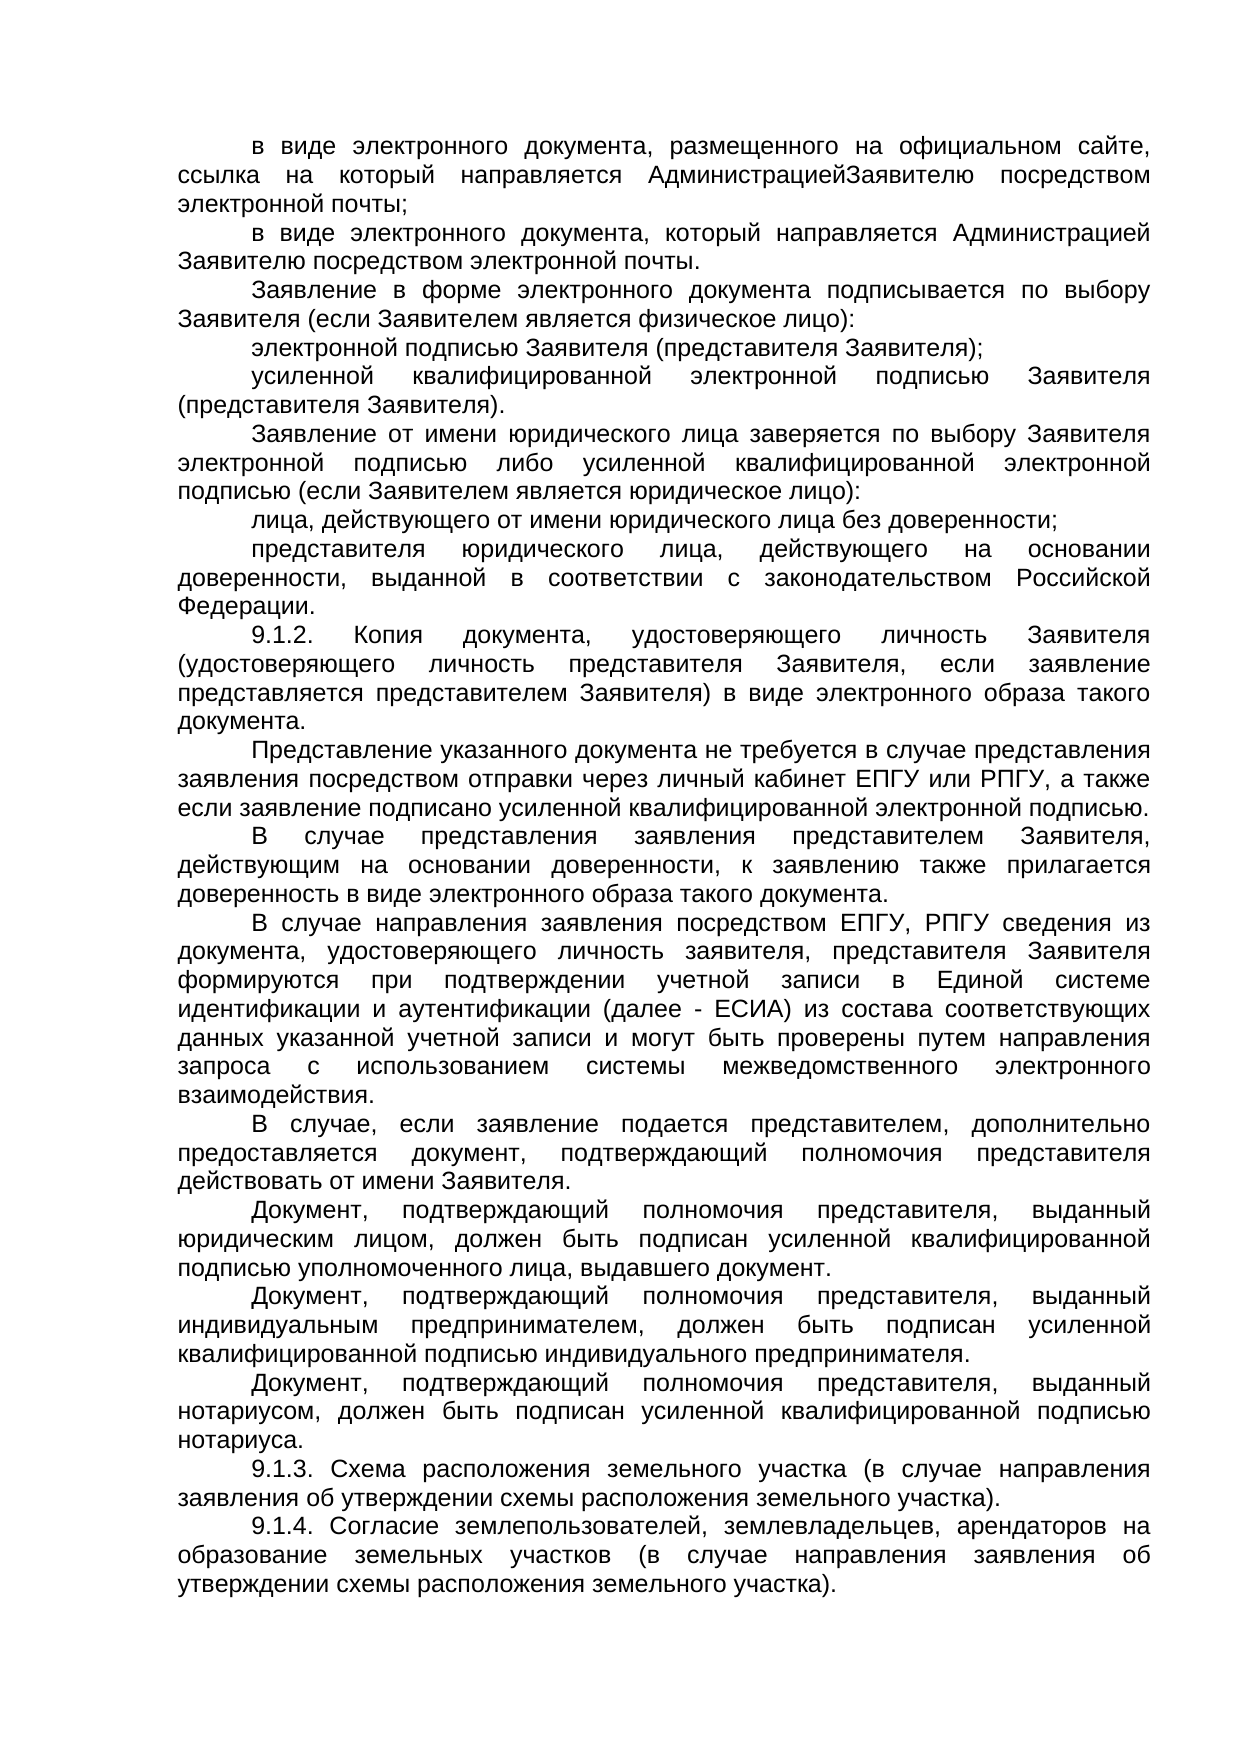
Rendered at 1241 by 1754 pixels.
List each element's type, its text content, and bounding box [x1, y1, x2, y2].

text 9.1.3. Схема расположения земельного участка (в случае направления заявления об утверждении схемы расположения земельного участка). [177, 1454, 1152, 1511]
text электронной подписью Заявителя (представителя Заявителя); [177, 332, 1152, 361]
text Представление указанного документа не требуется в случае представления заявления посредством отправки через личный кабинет ЕПГУ или РПГУ, а также если заявление подписано усиленной квалифицированной электронной подписью. [177, 735, 1152, 821]
text В случае, если заявление подается представителем, дополнительно предоставляется документ, подтверждающий полномочия представителя действовать от имени Заявителя. [177, 1109, 1152, 1195]
text Заявление от имени юридического лица заверяется по выбору Заявителя электронной подписью либо усиленной квалифицированной электронной подписью (если Заявителем является юридическое лицо): [177, 419, 1152, 505]
text усиленной квалифицированной электронной подписью Заявителя (представителя Заявителя). [177, 361, 1152, 419]
text в виде электронного документа, который направляется Администрацией Заявителю посредством электронной почты. [177, 217, 1152, 275]
text лица, действующего от имени юридического лица без доверенности; [177, 505, 1152, 534]
text Документ, подтверждающий полномочия представителя, выданный нотариусом, должен быть подписан усиленной квалифицированной подписью нотариуса. [177, 1367, 1152, 1454]
text в виде электронного документа, размещенного на официальном сайте, ссылка на который направляется АдминистрациейЗаявителю посредством электронной почты; [177, 131, 1152, 217]
text Документ, подтверждающий полномочия представителя, выданный юридическим лицом, должен быть подписан усиленной квалифицированной подписью уполномоченного лица, выдавшего документ. [177, 1195, 1152, 1281]
text Документ, подтверждающий полномочия представителя, выданный индивидуальным предпринимателем, должен быть подписан усиленной квалифицированной подписью индивидуального предпринимателя. [177, 1281, 1152, 1367]
text 9.1.4. Согласие землепользователей, землевладельцев, арендаторов на образование земельных участков (в случае направления заявления об утверждении схемы расположения земельного участка). [177, 1511, 1152, 1597]
text представителя юридического лица, действующего на основании доверенности, выданной в соответствии с законодательством Российской Федерации. [177, 534, 1152, 620]
text Заявление в форме электронного документа подписывается по выбору Заявителя (если Заявителем является физическое лицо): [177, 275, 1152, 332]
text В случае направления заявления посредством ЕПГУ, РПГУ сведения из документа, удостоверяющего личность заявителя, представителя Заявителя формируются при подтверждении учетной записи в Единой системе идентификации и аутентификации (далее - ЕСИА) из состава соответствующих данных указанной учетной записи и могут быть проверены путем направления запроса с использованием системы межведомственного электронного взаимодействия. [177, 907, 1152, 1109]
text В случае представления заявления представителем Заявителя, действующим на основании доверенности, к заявлению также прилагается доверенность в виде электронного образа такого документа. [177, 821, 1152, 907]
text 9.1.2. Копия документа, удостоверяющего личность Заявителя (удостоверяющего личность представителя Заявителя, если заявление представляется представителем Заявителя) в виде электронного образа такого документа. [177, 620, 1152, 735]
